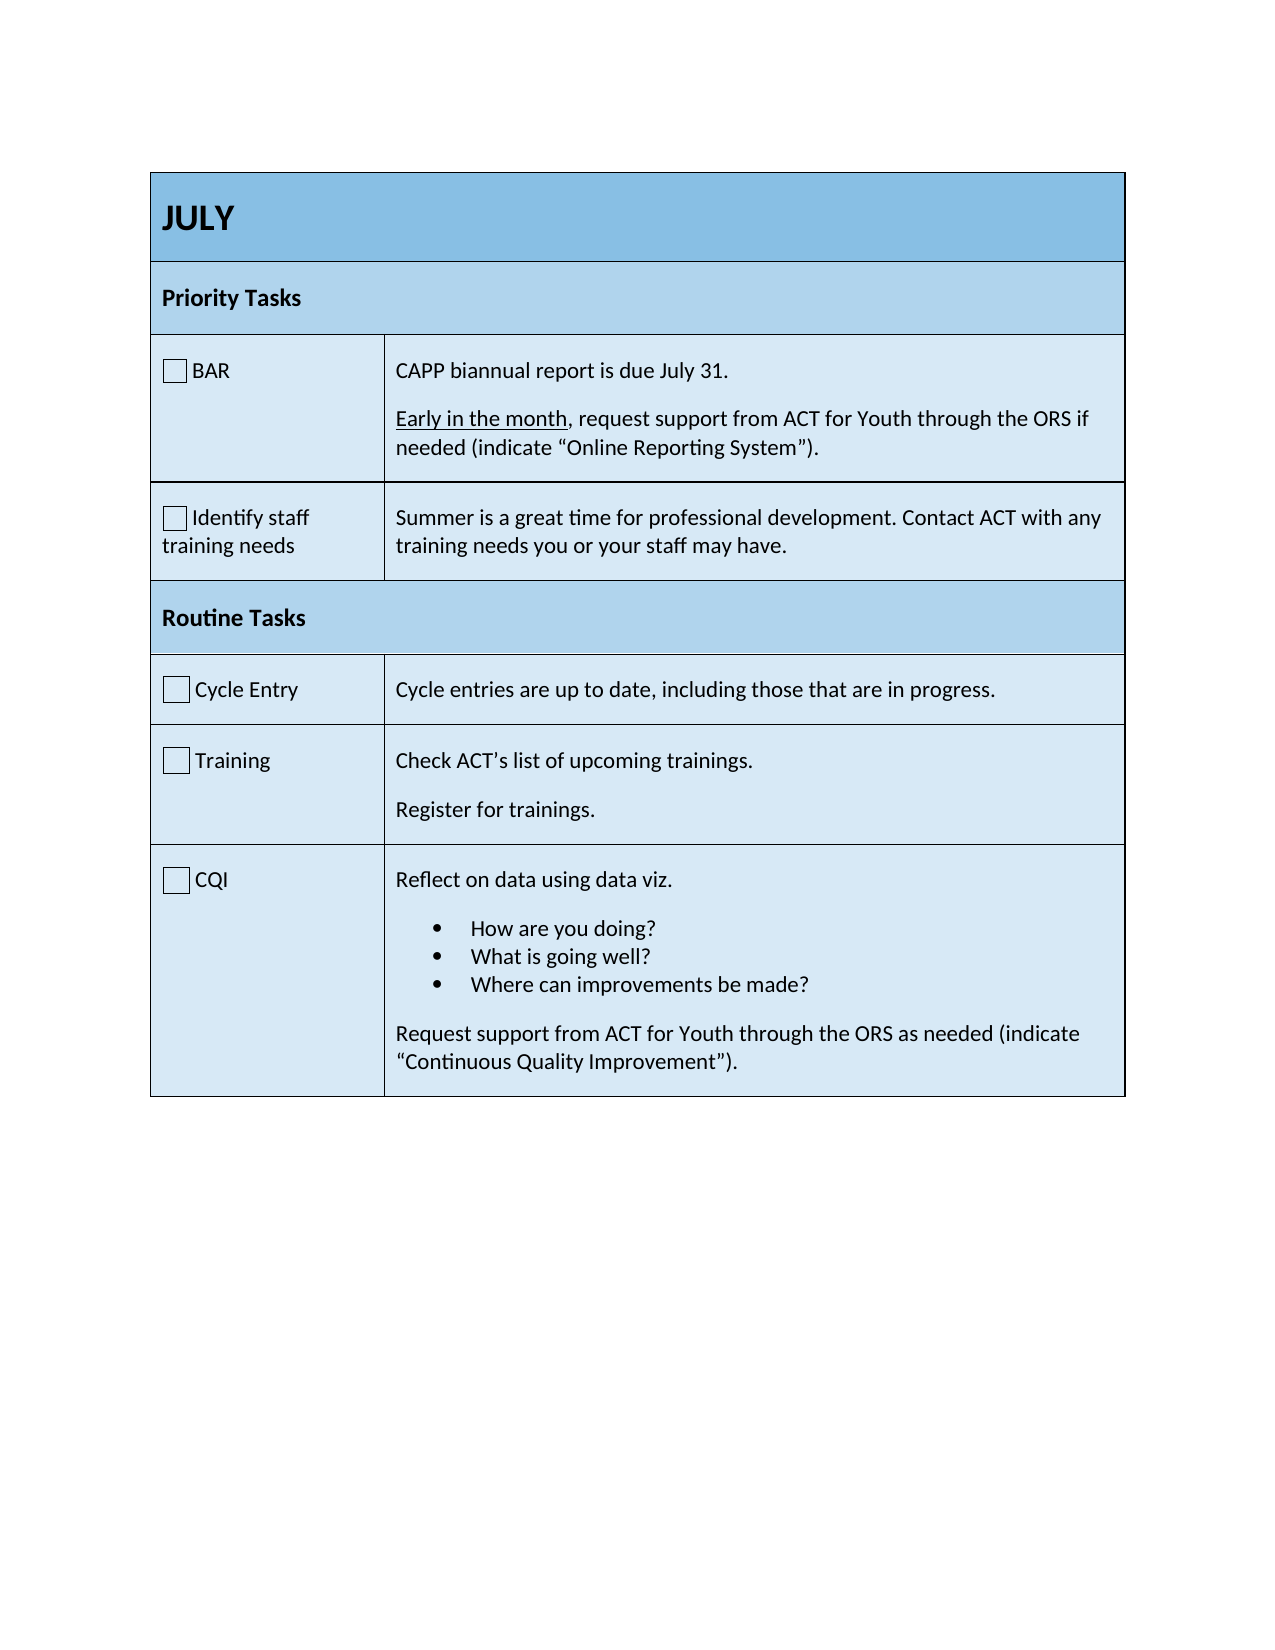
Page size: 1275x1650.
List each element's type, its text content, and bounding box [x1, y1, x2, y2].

table_cell Training [151, 725, 384, 844]
table_cell Priority Tasks [151, 262, 1124, 334]
table_cell Summer is a great time for professional development. Contact ACT with any training needs you or your staff may have. [385, 483, 1124, 580]
table_cell CQI [151, 845, 384, 1096]
table_cell Cycle Entry [151, 655, 384, 724]
table_cell Reflect on data using data viz. How are you doing? What is going well? Where can improvements be made? Request support from ACT for Youth through the ORS as needed (indicate “Continuous Quality Improvement”). [385, 845, 1124, 1096]
table_cell Check ACT’s list of upcoming trainings. Register for trainings. [385, 725, 1124, 844]
table_cell Routine Tasks [151, 581, 1124, 653]
table_cell BAR [151, 335, 384, 481]
table_cell Identify staff training needs [151, 483, 384, 580]
table_cell CAPP biannual report is due July 31. Early in the month, request support from ACT for Youth through the ORS if needed (indicate “Online Reporting System”). [385, 335, 1124, 481]
table_cell Cycle entries are up to date, including those that are in progress. [385, 655, 1124, 724]
table_header JULY [151, 173, 1124, 261]
